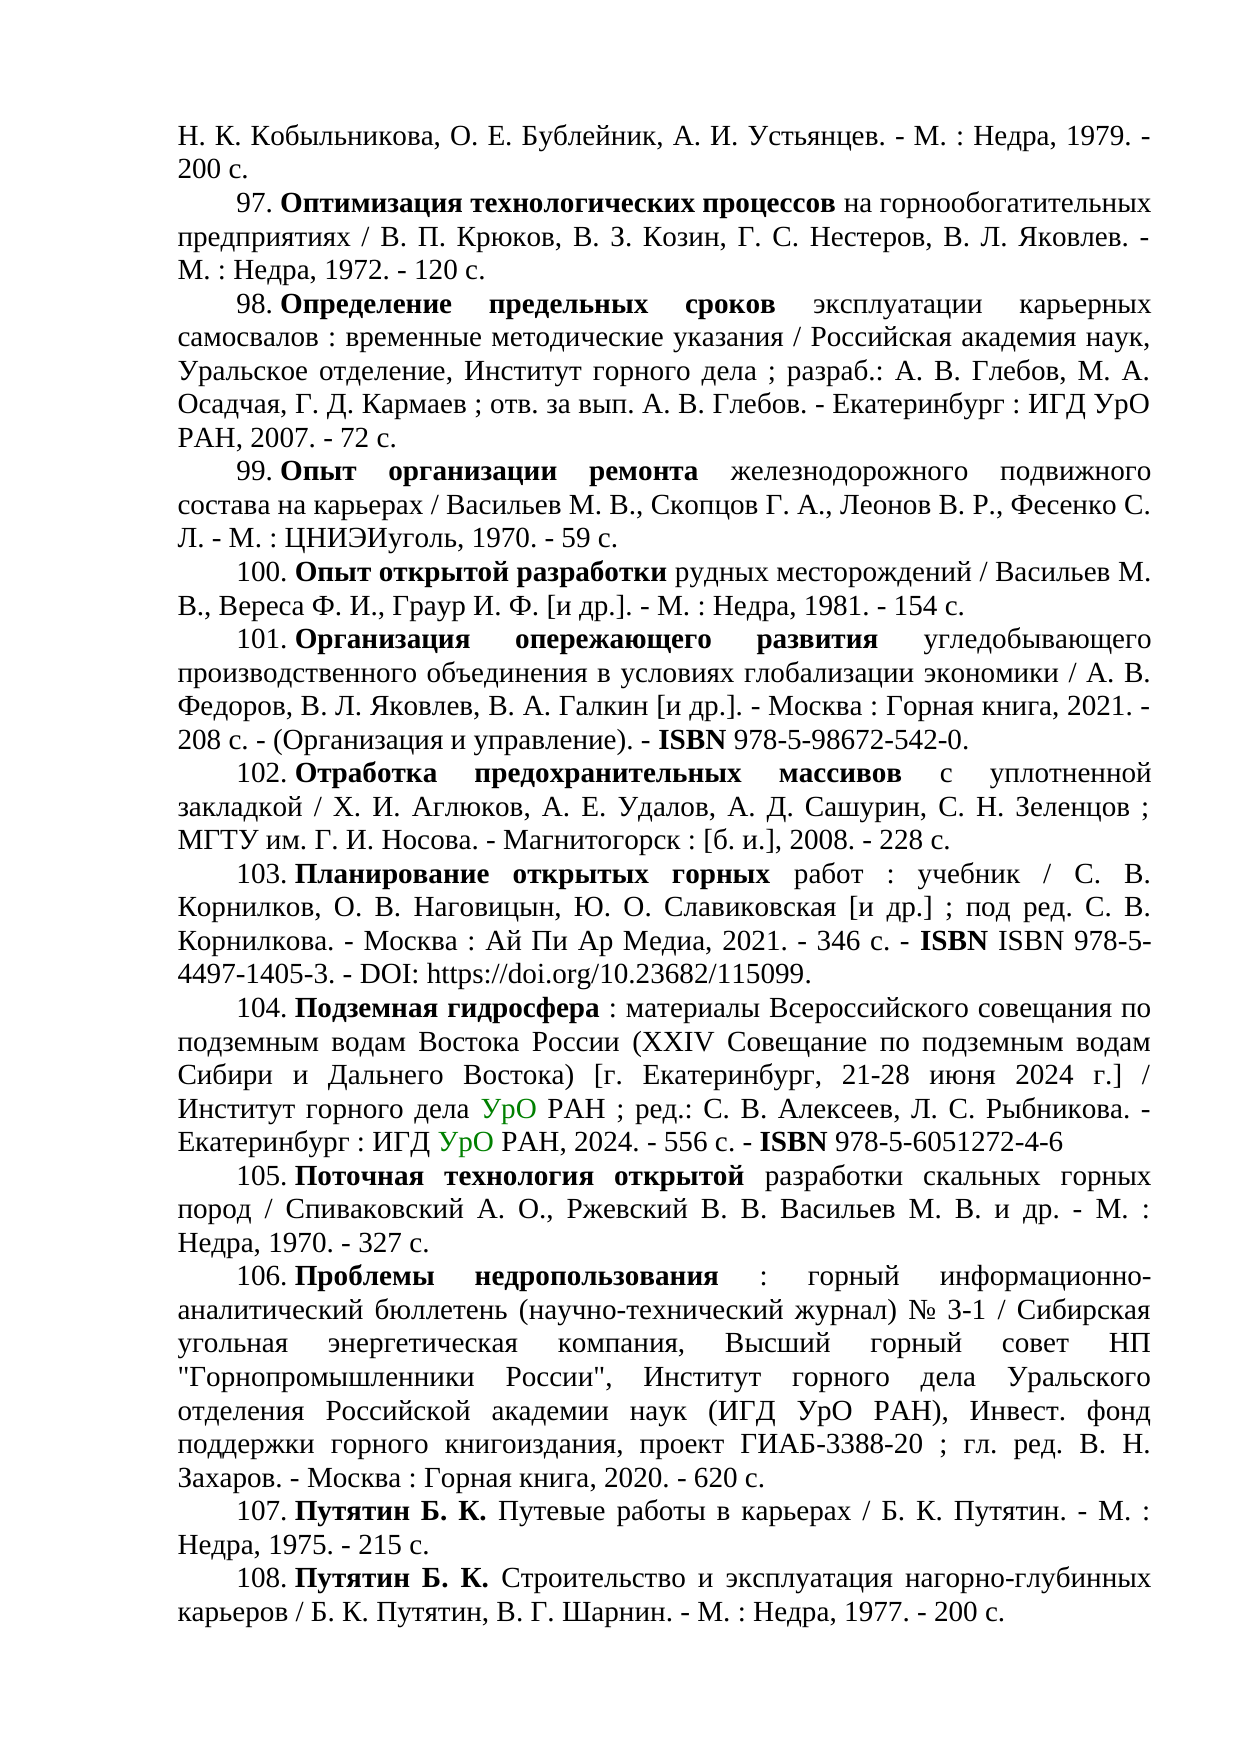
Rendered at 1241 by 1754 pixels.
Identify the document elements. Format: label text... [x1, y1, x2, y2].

list Отработка предохранительных массивов с уплотненной закладкой / Х. И. Аглюков, А. Е. Удалов, А. Д. Сашурин, С. Н. Зеленцов ; МГТУ им. Г. И. Носова. - Магнитогорск : [б. и.], 2008. - 228 с. [177, 755, 1152, 856]
list Организация опережающего развития угледобывающего производственного объединения в условиях глобализации экономики / А. В. Федоров, В. Л. Яковлев, В. А. Галкин [и др.]. - Москва : Горная книга, 2021. - 208 с. - (Организация и управление). - ISBN 978-5-98672-542-0. [177, 621, 1152, 755]
list Проблемы недропользования : горный информационно-аналитический бюллетень (научно-технический журнал) № 3-1 / Сибирская угольная энергетическая компания, Высший горный совет НП "Горнопромышленники России", Институт горного дела Уральского отделения Российской академии наук (ИГД УрО РАН), Инвест. фонд поддержки горного книгоиздания, проект ГИАБ-3388-20 ; гл. ред. В. Н. Захаров. - Москва : Горная книга, 2020. - 620 с. [177, 1258, 1152, 1493]
list Путятин Б. К. Строительство и эксплуатация нагорно-глубинных карьеров / Б. К. Путятин, В. Г. Шарнин. - М. : Недра, 1977. - 200 с. [177, 1560, 1152, 1627]
list Определение предельных сроков эксплуатации карьерных самосвалов : временные методические указания / Российская академия наук, Уральское отделение, Институт горного дела ; разраб.: А. В. Глебов, М. А. Осадчая, Г. Д. Кармаев ; отв. за вып. А. В. Глебов. - Екатеринбург : ИГД УрО РАН, 2007. - 72 с. [177, 286, 1152, 453]
list Поточная технология открытой разработки скальных горных пород / Спиваковский А. О., Ржевский В. В. Васильев М. В. и др. - М. : Недра, 1970. - 327 с. [177, 1158, 1152, 1258]
list Оптимизация технологических процессов на горнообогатительных предприятиях / В. П. Крюков, В. З. Козин, Г. С. Нестеров, В. Л. Яковлев. - М. : Недра, 1972. - 120 с. [177, 185, 1152, 286]
list Опыт организации ремонта железнодорожного подвижного состава на карьерах / Васильев М. В., Скопцов Г. А., Леонов В. Р., Фесенко С. Л. - М. : ЦНИЭИуголь, 1970. - 59 с. [177, 453, 1152, 554]
list Подземная гидросфера : материалы Всероссийского совещания по подземным водам Востока России (XXIV Совещание по подземным водам Сибири и Дальнего Востока) [г. Екатеринбург, 21-28 июня 2024 г.] / Институт горного дела УрО РАН ; ред.: С. В. Алексеев, Л. С. Рыбникова. - Екатеринбург : ИГД УрО РАН, 2024. - 556 с. - ISBN 978-5-6051272-4-6 [177, 990, 1152, 1158]
list Путятин Б. К. Путевые работы в карьерах / Б. К. Путятин. - М. : Недра, 1975. - 215 с. [177, 1493, 1152, 1560]
list Опыт открытой разработки рудных месторождений / Васильев М. В., Вереса Ф. И., Граур И. Ф. [и др.]. - М. : Недра, 1981. - 154 с. [177, 554, 1152, 621]
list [177, 118, 1152, 185]
list Планирование открытых горных работ : учебник / С. В. Корнилков, О. В. Наговицын, Ю. О. Славиковская [и др.] ; под ред. С. В. Корнилкова. - Москва : Ай Пи Ар Медиа, 2021. - 346 с. - ISBN ISBN 978-5-4497-1405-3. - DOI: https://doi.org/10.23682/115099. [177, 856, 1152, 990]
